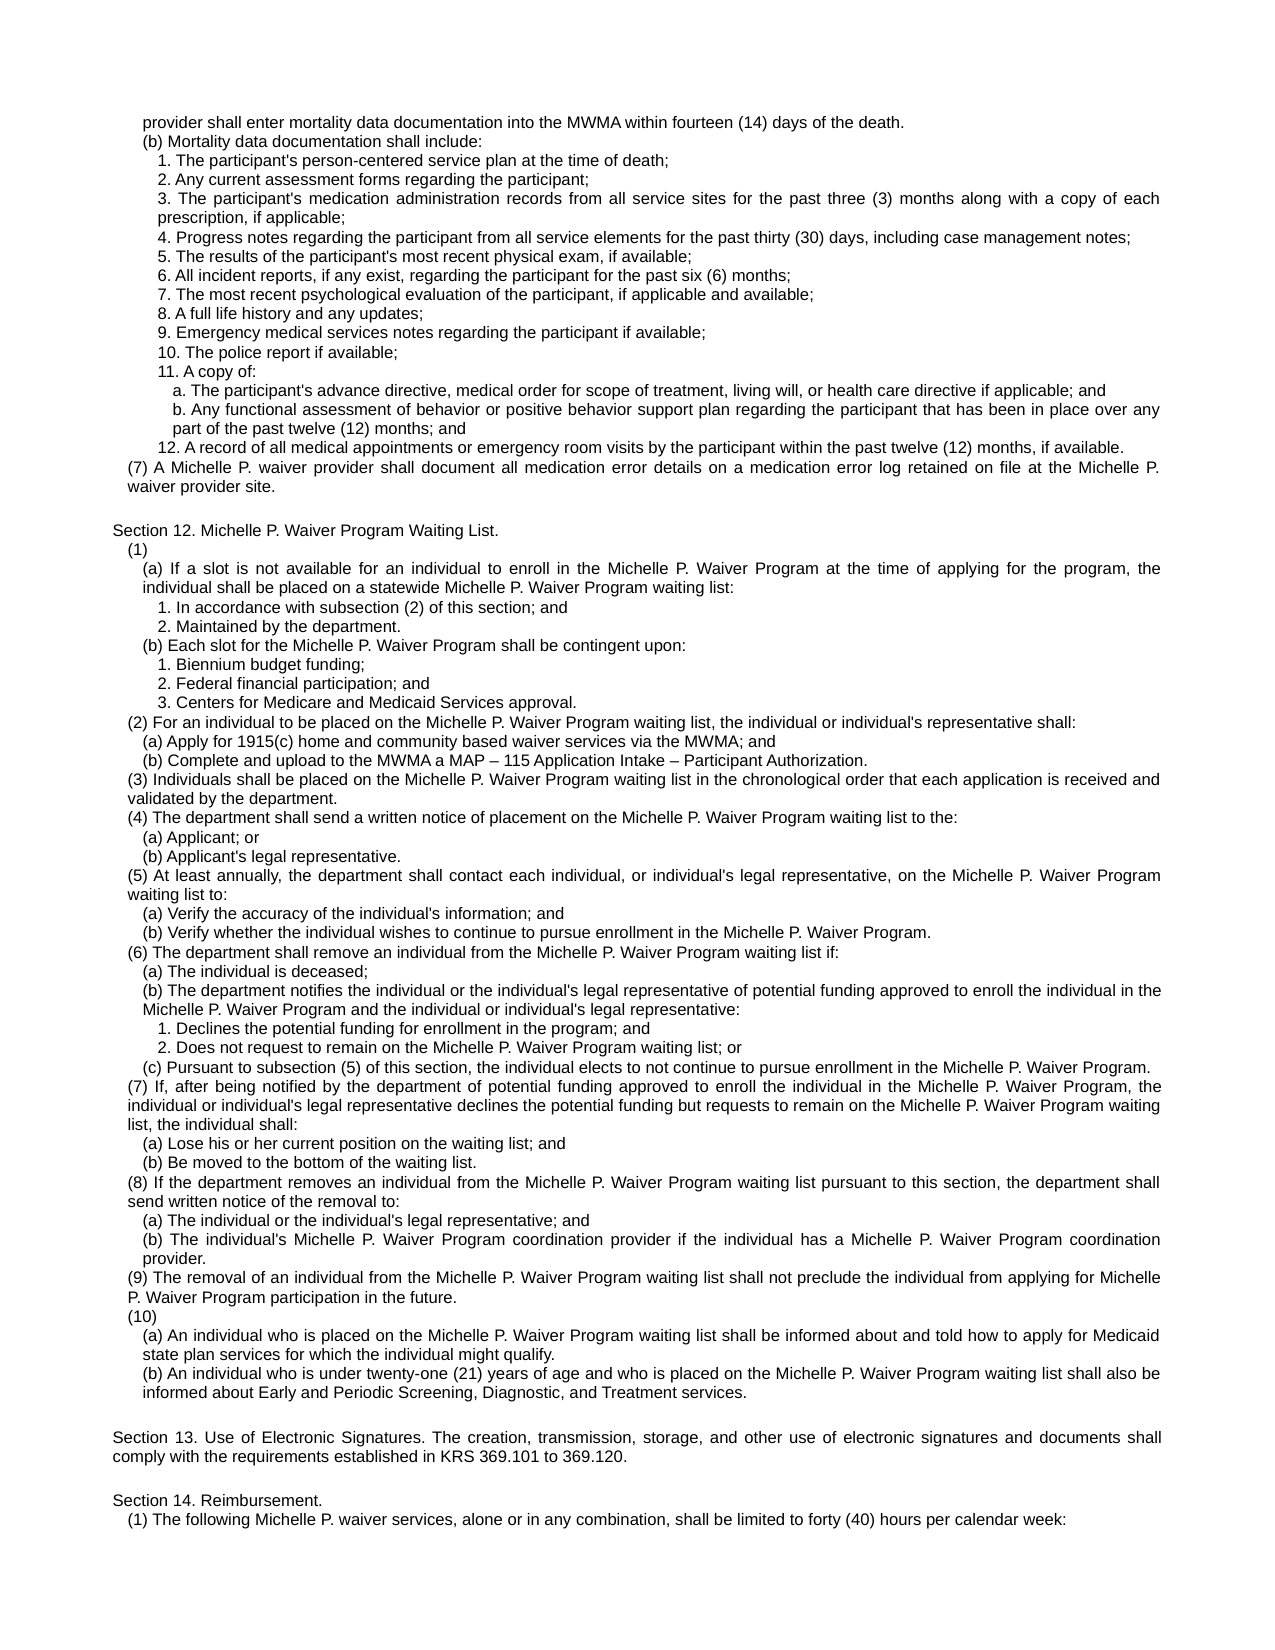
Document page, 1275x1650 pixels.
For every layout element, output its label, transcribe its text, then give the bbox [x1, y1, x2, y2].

text (a) If a slot is not available for an individual to enroll in the Michelle P. Waiver Program at the time of applying for the program, the individual shall be placed on a statewide Michelle P. Waiver Program waiting list: [142, 559, 1162, 597]
text 6. All incident reports, if any exist, regarding the participant for the past six (6) months; [157, 266, 1162, 285]
text (b) Verify whether the individual wishes to continue to pursue enrollment in the Michelle P. Waiver Program. [142, 923, 1162, 942]
text (b) Mortality data documentation shall include: [142, 132, 1162, 151]
text 3. Centers for Medicare and Medicaid Services approval. [157, 693, 1162, 712]
text (b) The individual's Michelle P. Waiver Program coordination provider if the individual has a Michelle P. Waiver Program coordination provider. [142, 1230, 1162, 1268]
text 2. Maintained by the department. [157, 617, 1162, 636]
text (8) If the department removes an individual from the Michelle P. Waiver Program waiting list pursuant to this section, the department shall send written notice of the removal to: [127, 1172, 1162, 1211]
text (b) Applicant's legal representative. [142, 847, 1162, 866]
text 4. Progress notes regarding the participant from all service elements for the past thirty (30) days, including case management notes; [157, 227, 1162, 247]
text (b) The department notifies the individual or the individual's legal representative of potential funding approved to enroll the individual in the Michelle P. Waiver Program and the individual or individual's legal representative: [142, 981, 1162, 1019]
text (a) Apply for 1915(c) home and community based waiver services via the MWMA; and [142, 732, 1162, 751]
text (6) The department shall remove an individual from the Michelle P. Waiver Program waiting list if: [127, 942, 1162, 962]
text (a) Verify the accuracy of the individual's information; and [142, 904, 1162, 923]
text 2. Any current assessment forms regarding the participant; [157, 170, 1162, 189]
text 12. A record of all medical appointments or emergency room visits by the participant within the past twelve (12) months, if available. [157, 438, 1162, 457]
text (c) Pursuant to subsection (5) of this section, the individual elects to not continue to pursue enrollment in the Michelle P. Waiver Program. [142, 1057, 1162, 1077]
text 9. Emergency medical services notes regarding the participant if available; [157, 323, 1162, 342]
text 5. The results of the participant's most recent physical exam, if available; [157, 247, 1162, 266]
text b. Any functional assessment of behavior or positive behavior support plan regarding the participant that has been in place over any part of the past twelve (12) months; and [172, 400, 1162, 438]
text 2. Federal financial participation; and [157, 674, 1162, 693]
text (b) Be moved to the bottom of the waiting list. [142, 1153, 1162, 1172]
text a. The participant's advance directive, medical order for scope of treatment, living will, or health care directive if applicable; and [172, 381, 1162, 400]
text (a) Applicant; or [142, 827, 1162, 847]
text (7) A Michelle P. waiver provider shall document all medication error details on a medication error log retained on file at the Michelle P. waiver provider site. [127, 457, 1162, 496]
text (9) The removal of an individual from the Michelle P. Waiver Program waiting list shall not preclude the individual from applying for Michelle P. Waiver Program participation in the future. [127, 1268, 1162, 1307]
text (7) If, after being notified by the department of potential funding approved to enroll the individual in the Michelle P. Waiver Program, the individual or individual's legal representative declines the potential funding but requests to remain on the Michelle P. Waiver Program waiting list, the individual shall: [127, 1077, 1162, 1134]
text (b) Complete and upload to the MWMA a MAP – 115 Application Intake – Participant Authorization. [142, 751, 1162, 770]
text 11. A copy of: [157, 362, 1162, 381]
text (a) The individual is deceased; [142, 962, 1162, 981]
text (10) [127, 1307, 1162, 1326]
text (4) The department shall send a written notice of placement on the Michelle P. Waiver Program waiting list to the: [127, 808, 1162, 827]
text 8. A full life history and any updates; [157, 304, 1162, 323]
text 2. Does not request to remain on the Michelle P. Waiver Program waiting list; or [157, 1038, 1162, 1057]
text (1) The following Michelle P. waiver services, alone or in any combination, shall be limited to forty (40) hours per calendar week: [127, 1510, 1162, 1529]
text 10. The police report if available; [157, 342, 1162, 362]
text Section 12. Michelle P. Waiver Program Waiting List. [112, 521, 1162, 540]
text (2) For an individual to be placed on the Michelle P. Waiver Program waiting list, the individual or individual's representative shall: [127, 712, 1162, 732]
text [142, 112, 1162, 132]
text (3) Individuals shall be placed on the Michelle P. Waiver Program waiting list in the chronological order that each application is received and validated by the department. [127, 770, 1162, 808]
text 1. Biennium budget funding; [157, 655, 1162, 674]
text (b) Each slot for the Michelle P. Waiver Program shall be contingent upon: [142, 636, 1162, 655]
text (a) The individual or the individual's legal representative; and [142, 1211, 1162, 1230]
text Section 14. Reimbursement. [112, 1491, 1162, 1510]
text (a) Lose his or her current position on the waiting list; and [142, 1134, 1162, 1153]
text 7. The most recent psychological evaluation of the participant, if applicable and available; [157, 285, 1162, 304]
text 1. In accordance with subsection (2) of this section; and [157, 597, 1162, 617]
text 1. Declines the potential funding for enrollment in the program; and [157, 1019, 1162, 1038]
text (1) [127, 540, 1162, 559]
text (a) An individual who is placed on the Michelle P. Waiver Program waiting list shall be informed about and told how to apply for Medicaid state plan services for which the individual might qualify. [142, 1326, 1162, 1364]
text Section 13. Use of Electronic Signatures. The creation, transmission, storage, and other use of electronic signatures and documents shall comply with the requirements established in KRS 369.101 to 369.120. [112, 1427, 1162, 1466]
text (b) An individual who is under twenty-one (21) years of age and who is placed on the Michelle P. Waiver Program waiting list shall also be informed about Early and Periodic Screening, Diagnostic, and Treatment services. [142, 1364, 1162, 1402]
text 3. The participant's medication administration records from all service sites for the past three (3) months along with a copy of each prescription, if applicable; [157, 189, 1162, 227]
text (5) At least annually, the department shall contact each individual, or individual's legal representative, on the Michelle P. Waiver Program waiting list to: [127, 866, 1162, 904]
text 1. The participant's person-centered service plan at the time of death; [157, 151, 1162, 170]
